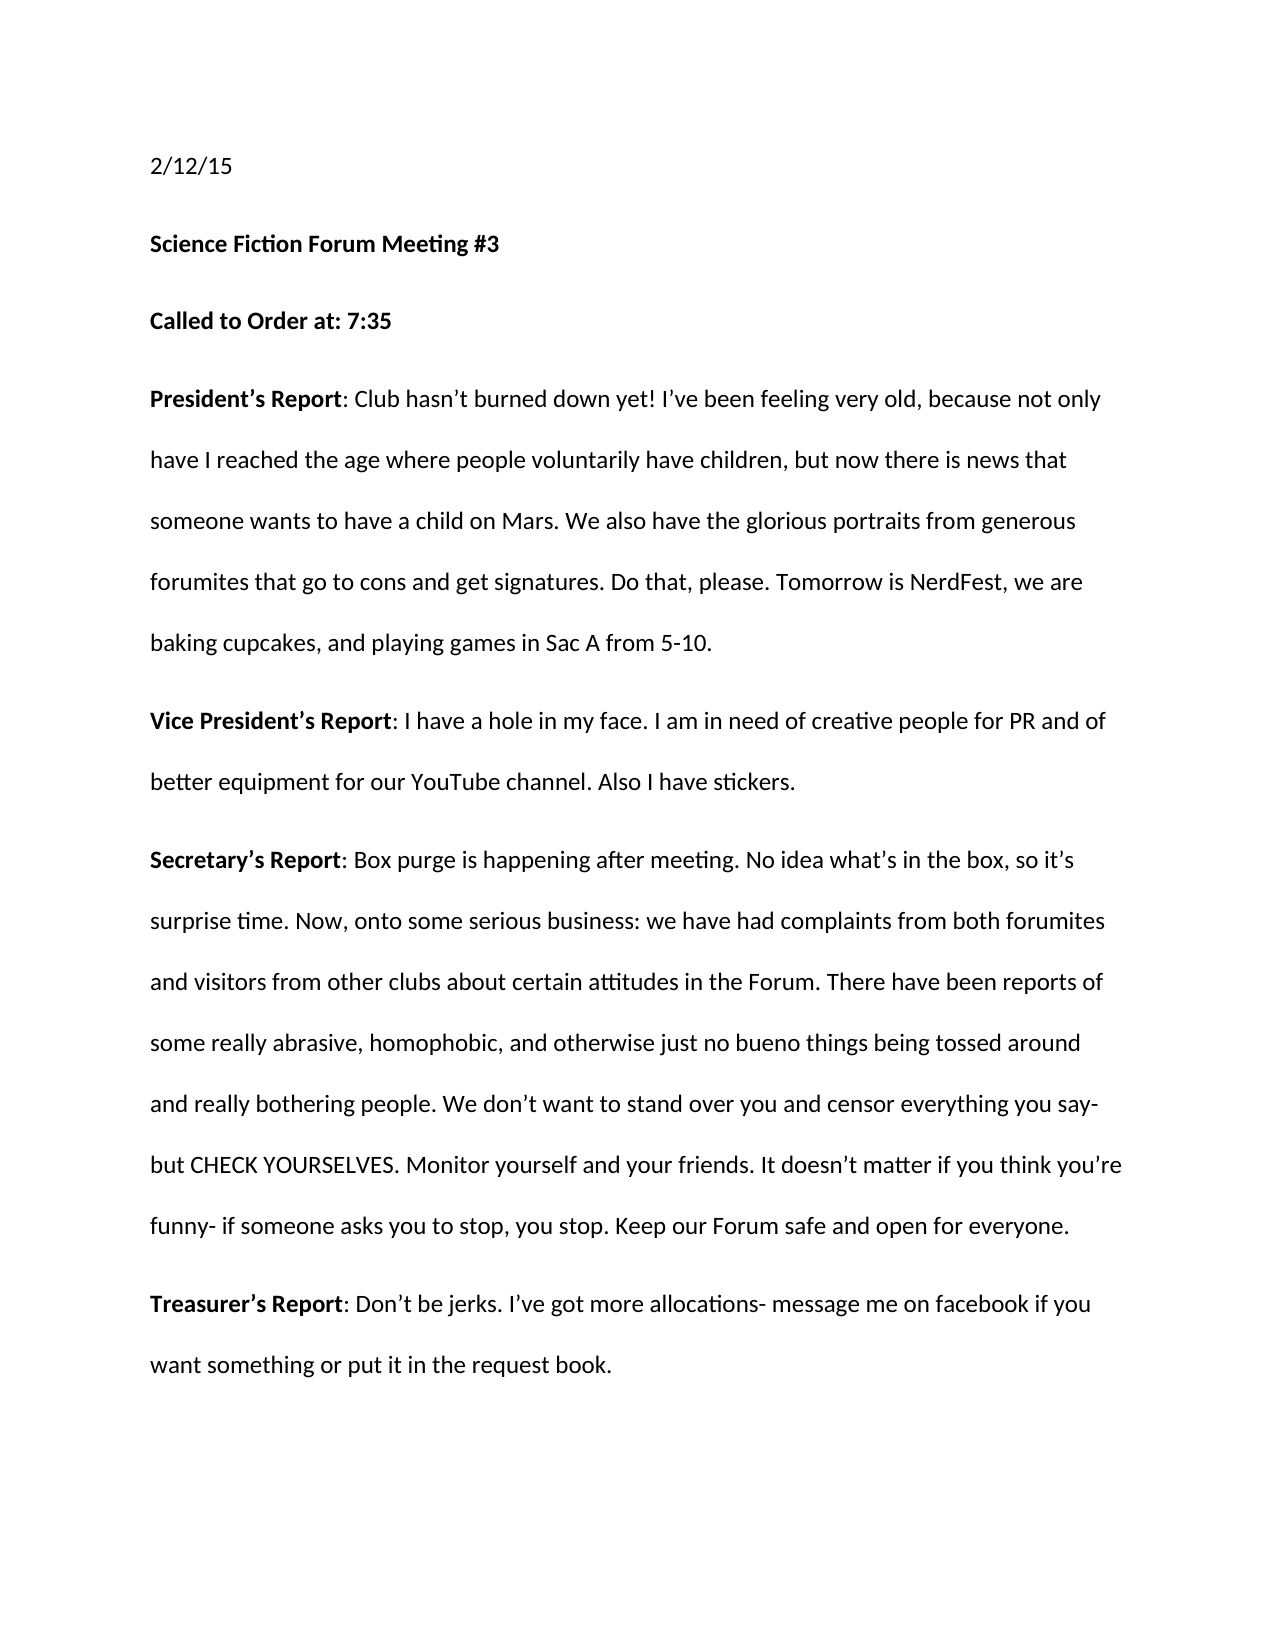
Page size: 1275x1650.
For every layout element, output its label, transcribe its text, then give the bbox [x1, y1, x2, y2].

text Vice President’s Report: I have a hole in my face. I am in need of creative people for PR and of better equipment for our YouTube channel. Also I have stickers. [150, 705, 1125, 797]
text Science Fiction Forum Meeting #3 [150, 228, 1125, 258]
text Treasurer’s Report: Don’t be jerks. I’ve got more allocations- message me on facebook if you want something or put it in the request book. [150, 1288, 1125, 1379]
text President’s Report: Club hasn’t burned down yet! I’ve been feeling very old, because not only have I reached the age where people voluntarily have children, but now there is news that someone wants to have a child on Mars. We also have the glorious portraits from generous forumites that go to cons and get signatures. Do that, please. Tomorrow is NerdFest, we are baking cupcakes, and playing games in Sac A from 5-10. [150, 383, 1125, 658]
text 2/12/15 [150, 150, 1125, 181]
text Called to Order at: 7:35 [150, 305, 1125, 336]
text Secretary’s Report: Box purge is happening after meeting. No idea what’s in the box, so it’s surprise time. Now, onto some serious business: we have had complaints from both forumites and visitors from other clubs about certain attitudes in the Forum. There have been reports of some really abrasive, homophobic, and otherwise just no bueno things being tossed around and really bothering people. We don’t want to stand over you and censor everything you say- but CHECK YOURSELVES. Monitor yourself and your friends. It doesn’t matter if you think you’re funny- if someone asks you to stop, you stop. Keep our Forum safe and open for everyone. [150, 844, 1125, 1241]
